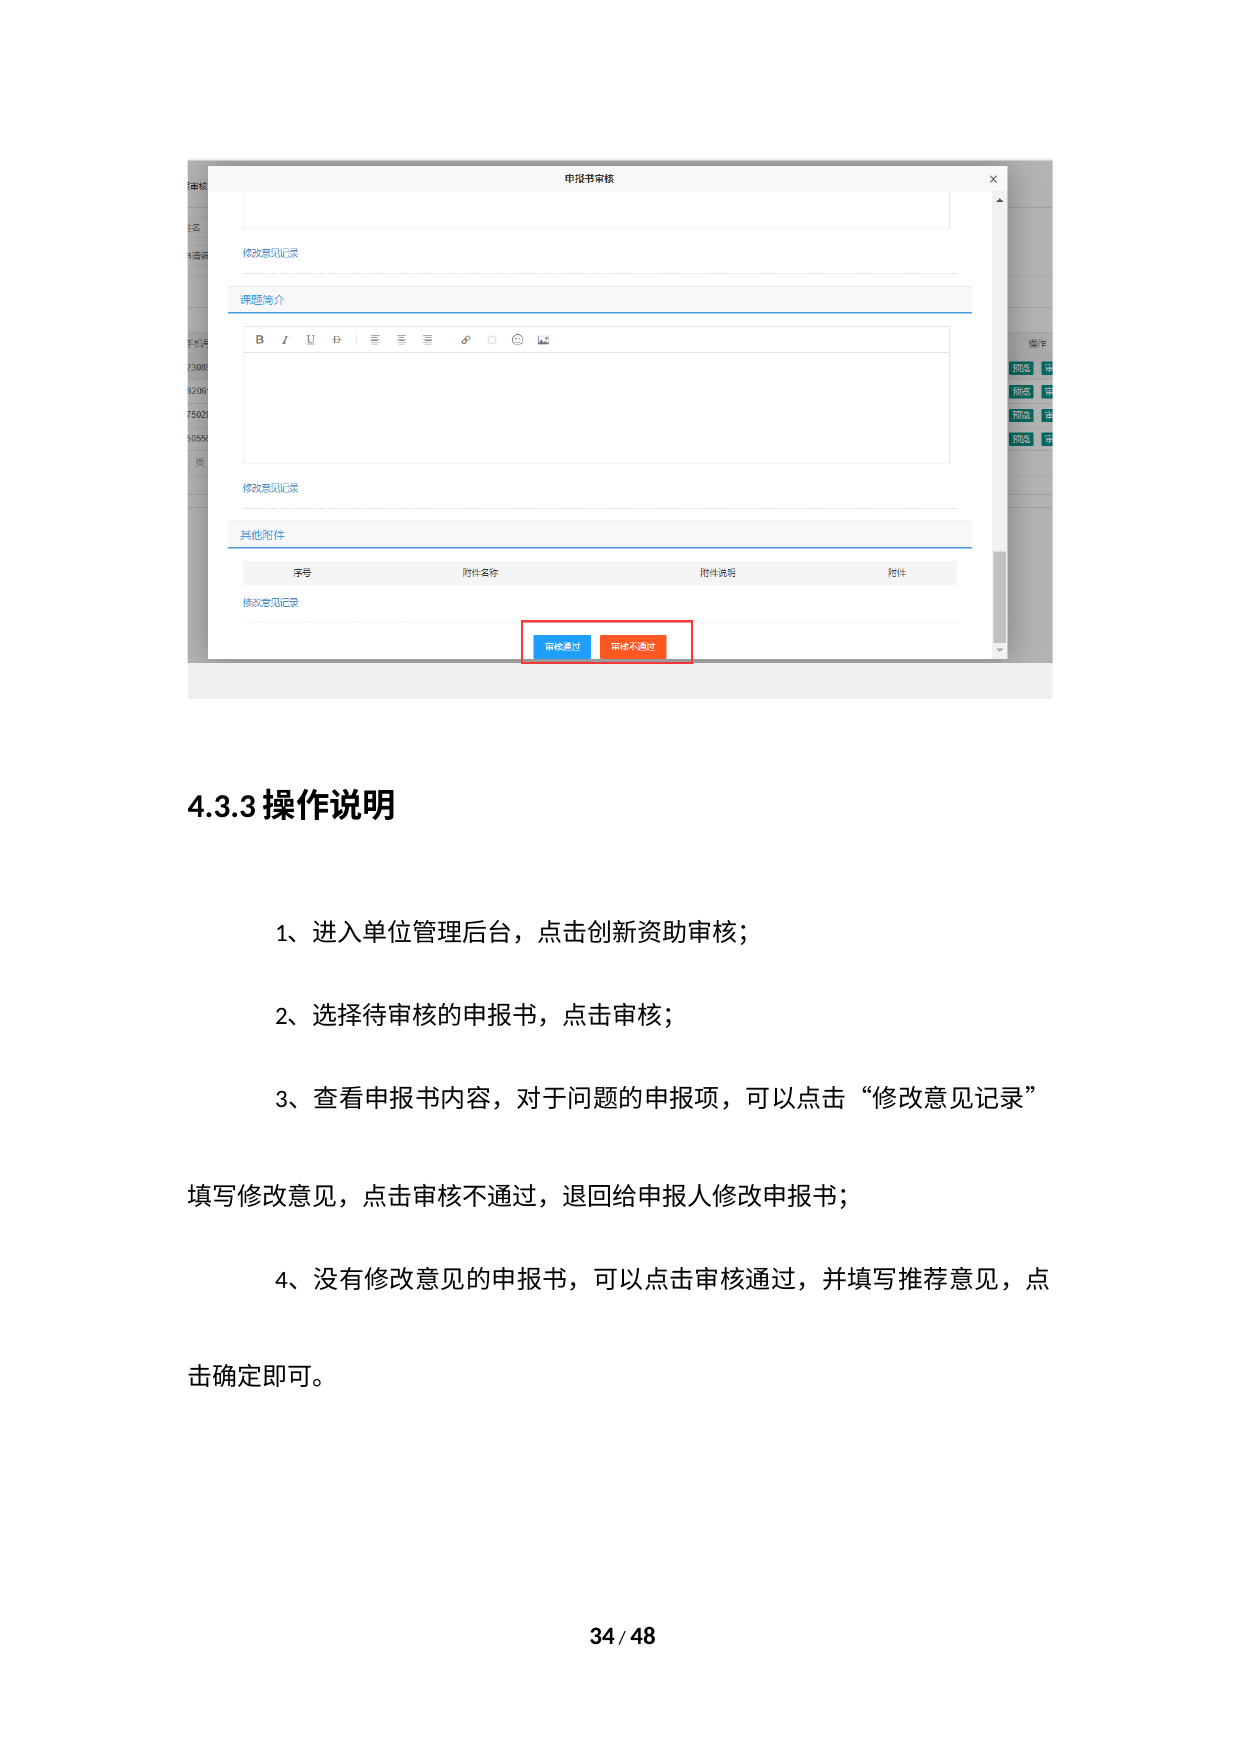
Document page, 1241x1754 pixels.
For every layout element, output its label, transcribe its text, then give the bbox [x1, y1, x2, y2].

text 2、选择待审核的申报书，点击审核； [187, 981, 1053, 1046]
text 3、查看申报书内容，对于问题的申报项，可以点击“修改意见记录”填写修改意见，点击审核不通过，退回给申报人修改申报书； [187, 1064, 1053, 1227]
text 1、进入单位管理后台，点击创新资助审核； [187, 898, 1053, 963]
subtitle 4.3.3操作说明 [187, 771, 1053, 836]
picture [187, 158, 1053, 699]
text 4、没有修改意见的申报书，可以点击审核通过，并填写推荐意见，点击确定即可。 [187, 1245, 1053, 1407]
